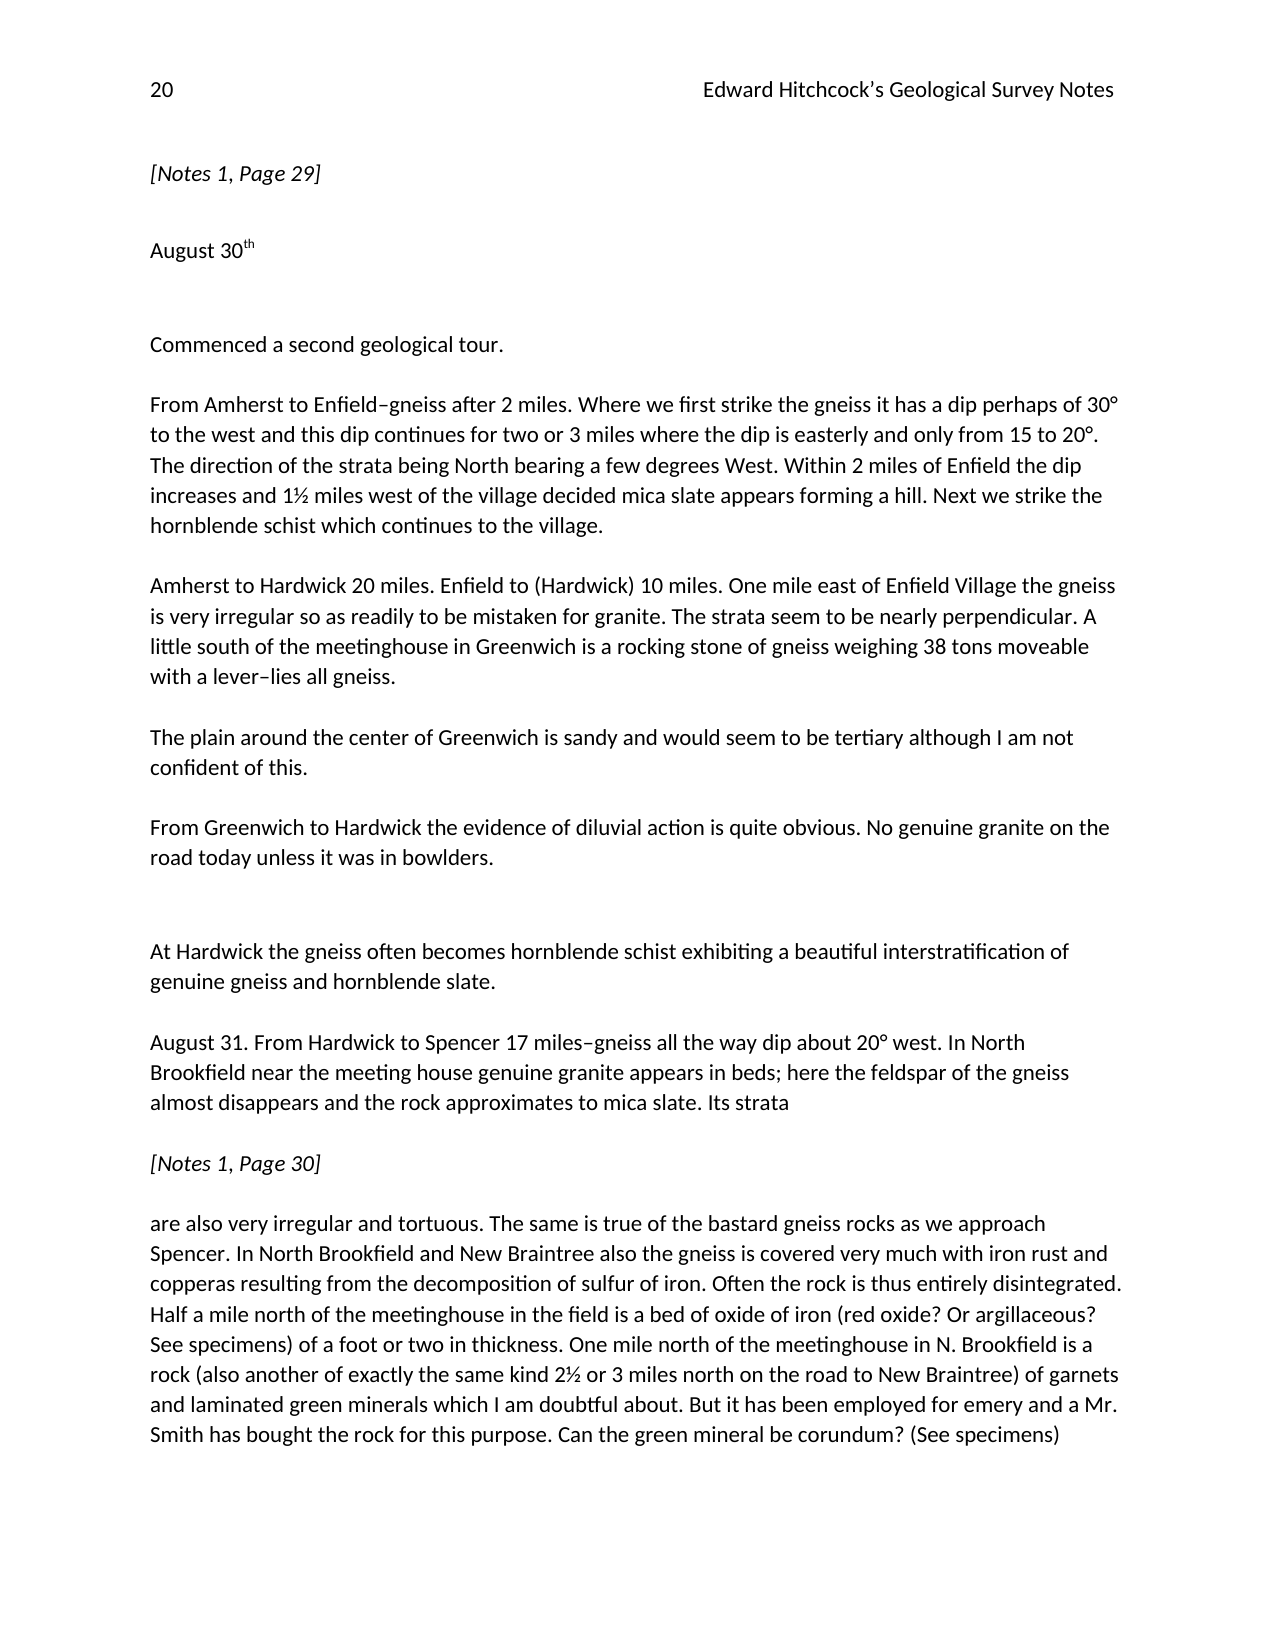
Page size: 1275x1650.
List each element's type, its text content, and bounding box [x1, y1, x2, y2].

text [150, 937, 1125, 1448]
text [Notes 1, Page 29] [150, 159, 1125, 217]
text August 30th [150, 236, 1125, 264]
text Commenced a second geological tour. From Amherst to Enfield–gneiss after 2 miles. Where we first strike the gneiss it has a dip perhaps of 30° to the west and this dip continues for two or 3 miles where the dip is easterly and only from 15 to 20°. The direction of the strata being North bearing a few degrees West. Within 2 miles of Enfield the dip increases and 1½ miles west of the village decided mica slate appears forming a hill. Next we strike the hornblende schist which continues to the village. Amherst to Hardwick 20 miles. Enfield to (Hardwick) 10 miles. One mile east of Enfield Village the gneiss is very irregular so as readily to be mistaken for granite. The strata seem to be nearly perpendicular. A little south of the meetinghouse in Greenwich is a rocking stone of gneiss weighing 38 tons moveable with a lever–lies all gneiss. The plain around the center of Greenwich is sandy and would seem to be tertiary although I am not confident of this. From Greenwich to Hardwick the evidence of diluvial action is quite obvious. No genuine granite on the road today unless it was in bowlders. [150, 330, 1125, 871]
